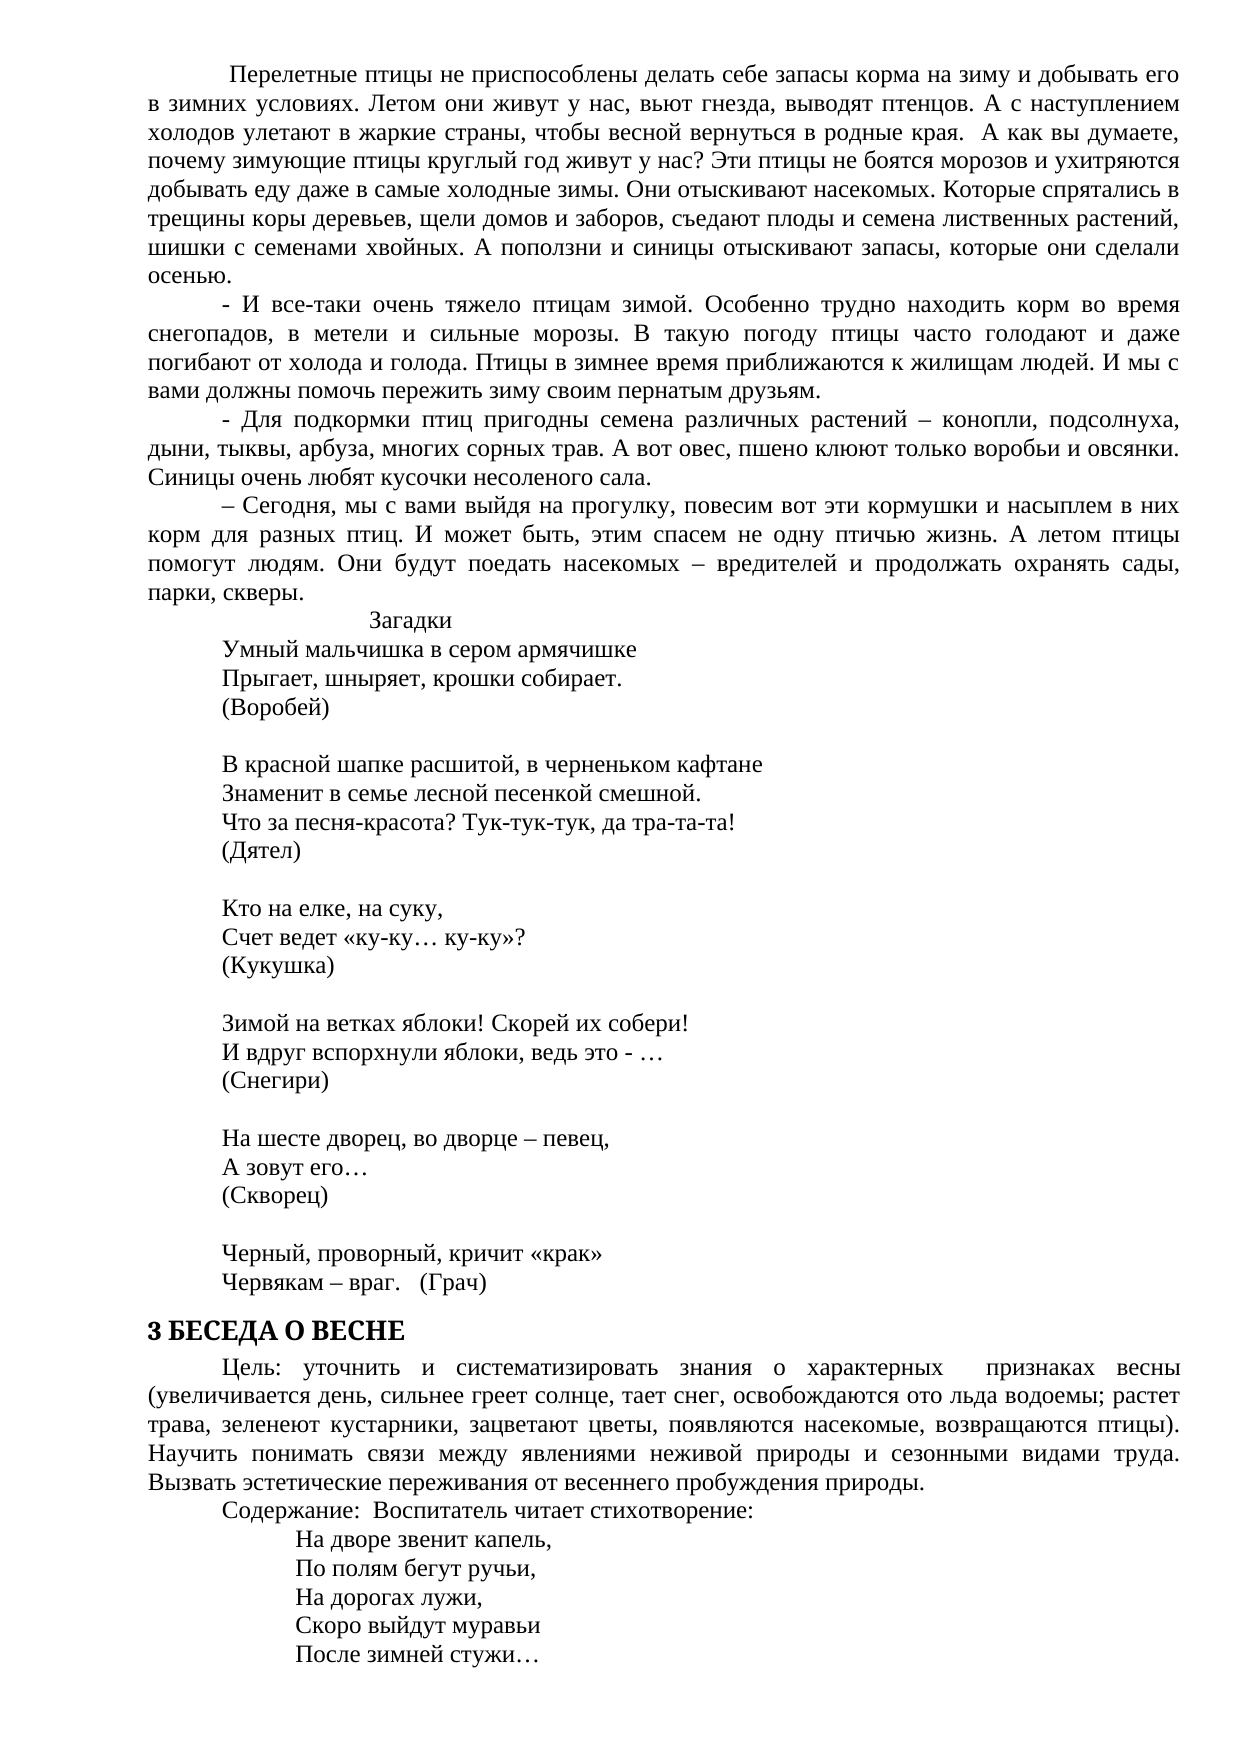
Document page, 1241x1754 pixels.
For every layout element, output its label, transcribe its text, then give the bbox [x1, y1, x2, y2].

text После зимней стужи… [148, 1639, 1181, 1668]
text Цель: уточнить и систематизировать знания о характерных признаках весны (увеличивается день, сильнее греет солнце, тает снег, освобождаются ото льда водоемы; растет трава, зеленеют кустарники, зацветают цветы, появляются насекомые, возвращаются птицы). Научить понимать связи между явлениями неживой природы и сезонными видами труда. Вызвать эстетические переживания от весеннего пробуждения природы. [148, 1352, 1181, 1496]
text (Снегири) [148, 1065, 1181, 1094]
text Кто на елке, на суку, [148, 893, 1181, 922]
text Прыгает, шныряет, крошки собирает. [148, 663, 1181, 692]
text На шесте дворец, во дворце – певец, [148, 1123, 1181, 1152]
text Знаменит в семье лесной песенкой смешной. [148, 778, 1181, 807]
text Умный мальчишка в сером армячишке [148, 634, 1181, 663]
text Зимой на ветках яблоки! Скорей их собери! [148, 1008, 1181, 1037]
text Загадки [148, 605, 1181, 634]
text - Для подкормки птиц пригодны семена различных растений – конопли, подсолнуха, дыни, тыквы, арбуза, многих сорных трав. А вот овес, пшено клюют только воробьи и овсянки. Синицы очень любят кусочки несоленого сала. [148, 404, 1181, 490]
text (Кукушка) [148, 950, 1181, 979]
text Содержание: Воспитатель читает стихотворение: [148, 1496, 1181, 1524]
text - И все-таки очень тяжело птицам зимой. Особенно трудно находить корм во время снегопадов, в метели и сильные морозы. В такую погоду птицы часто голодают и даже погибают от холода и голода. Птицы в зимнее время приближаются к жилищам людей. И мы с вами должны помочь пережить зиму своим пернатым друзьям. [148, 289, 1181, 404]
text И вдруг вспорхнули яблоки, ведь это - … [148, 1037, 1181, 1065]
text А зовут его… [148, 1152, 1181, 1180]
text Что за песня-красота? Тук-тук-тук, да тра-та-та! (Дятел) [148, 807, 1181, 864]
subtitle 3 БЕСЕДА О ВЕСНЕ [148, 1316, 1181, 1347]
text (Воробей) [148, 692, 1181, 720]
text Перелетные птицы не приспособлены делать себе запасы корма на зиму и добывать его в зимних условиях. Летом они живут у нас, вьют гнезда, выводят птенцов. А с наступлением холодов улетают в жаркие страны, чтобы весной вернуться в родные края. А как вы думаете, почему зимующие птицы круглый год живут у нас? Эти птицы не боятся морозов и ухитряются добывать еду даже в самые холодные зимы. Они отыскивают насекомых. Которые спрятались в трещины коры деревьев, щели домов и заборов, съедают плоды и семена лиственных растений, шишки с семенами хвойных. А поползни и синицы отыскивают запасы, которые они сделали осенью. [148, 59, 1181, 289]
text На дворе звенит капель, [148, 1524, 1181, 1553]
text По полям бегут ручьи, [148, 1553, 1181, 1582]
text На дорогах лужи, [148, 1582, 1181, 1611]
text Счет ведет «ку-ку… ку-ку»? [148, 922, 1181, 950]
text В красной шапке расшитой, в черненьком кафтане [148, 749, 1181, 778]
text (Скворец) [148, 1180, 1181, 1209]
text Черный, проворный, кричит «крак» [148, 1238, 1181, 1267]
text – Сегодня, мы с вами выйдя на прогулку, повесим вот эти кормушки и насыплем в них корм для разных птиц. И может быть, этим спасем не одну птичью жизнь. А летом птицы помогут людям. Они будут поедать насекомых – вредителей и продолжать охранять сады, парки, скверы. [148, 490, 1181, 605]
text Червякам – враг. (Грач) [148, 1267, 1181, 1295]
text Скоро выйдут муравьи [148, 1611, 1181, 1639]
